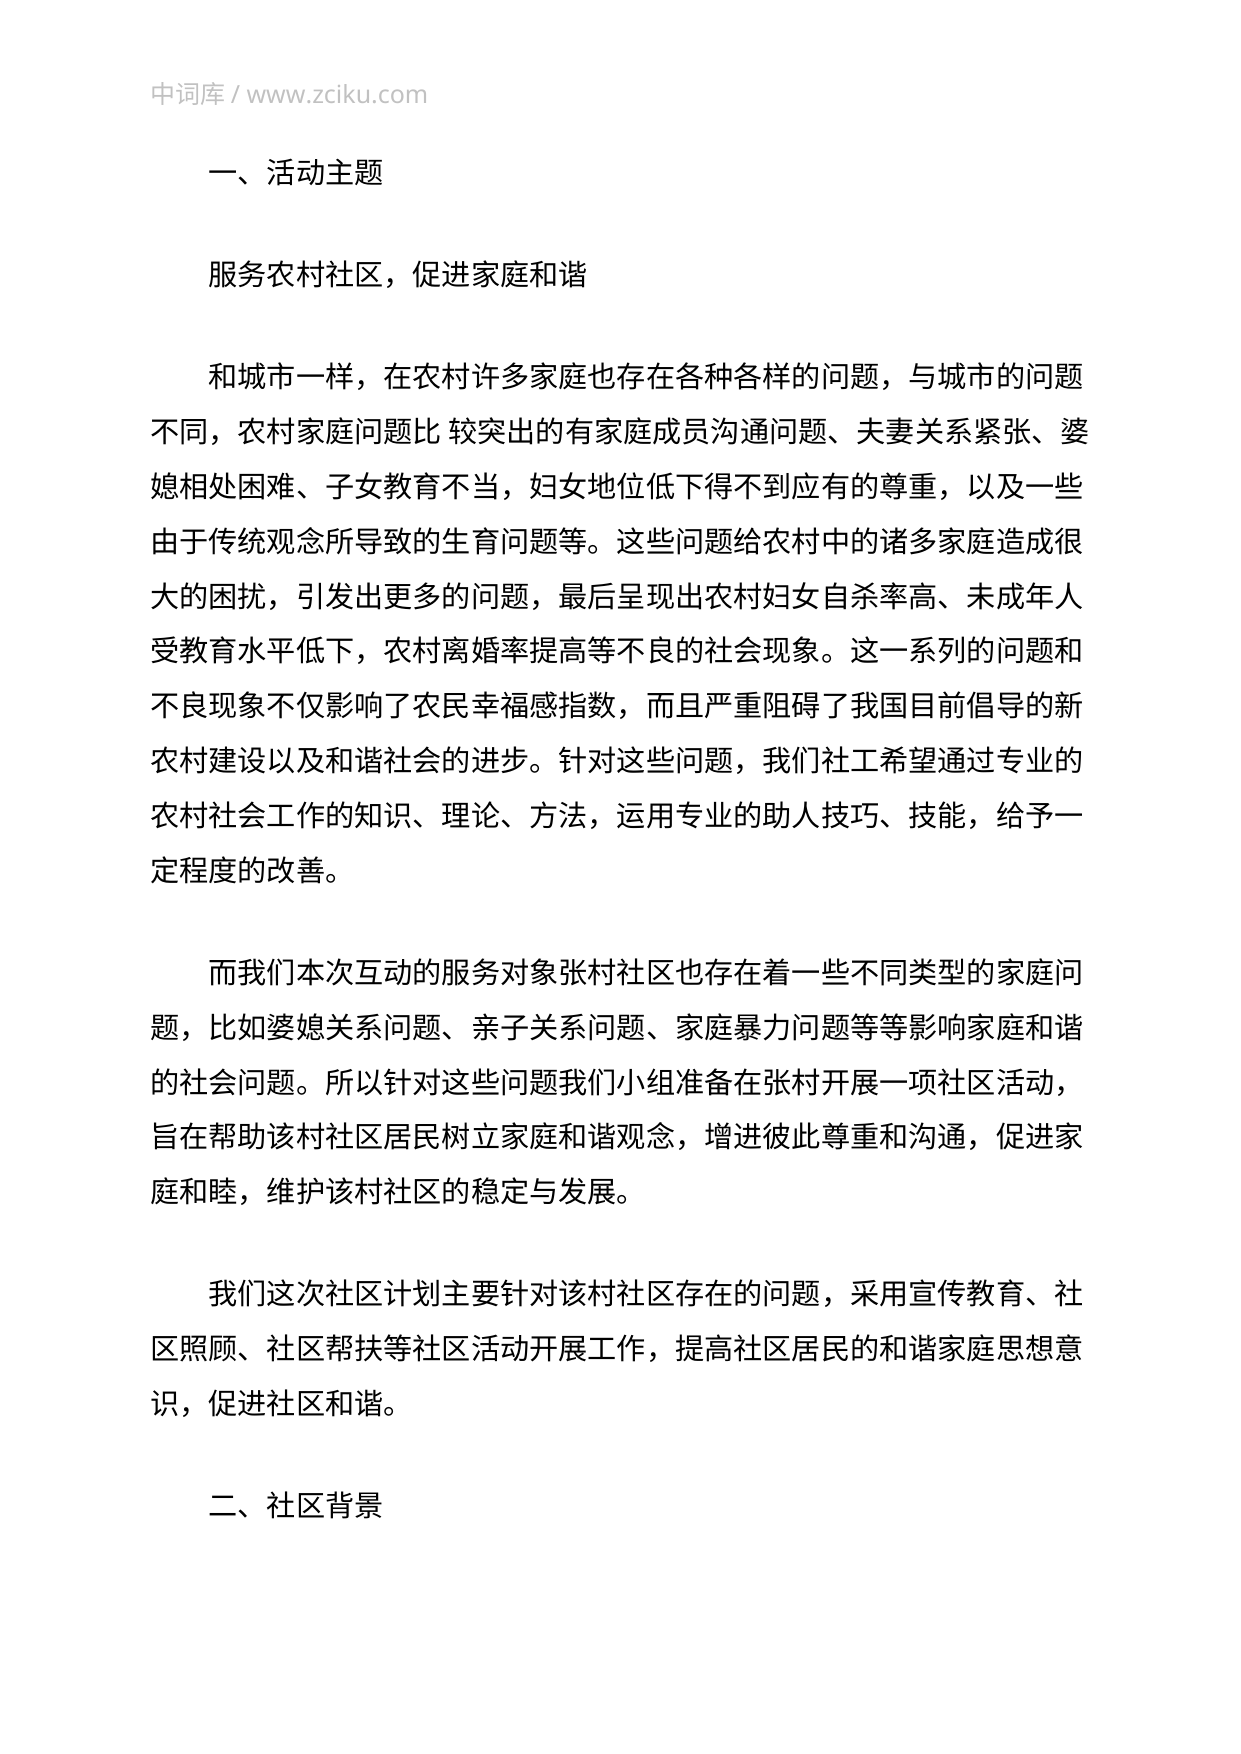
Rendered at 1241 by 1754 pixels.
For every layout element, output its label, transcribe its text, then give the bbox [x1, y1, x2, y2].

text 二、社区背景 [150, 1482, 1090, 1524]
text 和城市一样，在农村许多家庭也存在各种各样的问题，与城市的问题不同，农村家庭问题比 较突出的有家庭成员沟通问题、夫妻关系紧张、婆媳相处困难、子女教育不当，妇女地位低下得不到应有的尊重，以及一些由于传统观念所导致的生育问题等。这些问题给农村中的诸多家庭造成很大的困扰，引发出更多的问题，最后呈现出农村妇女自杀率高、未成年人受教育水平低下，农村离婚率提高等不良的社会现象。这一系列的问题和不良现象不仅影响了农民幸福感指数，而且严重阻碍了我国目前倡导的新农村建设以及和谐社会的进步。针对这些问题，我们社工希望通过专业的农村社会工作的知识、理论、方法，运用专业的助人技巧、技能，给予一定程度的改善。 [150, 353, 1090, 890]
text 我们这次社区计划主要针对该村社区存在的问题，采用宣传教育、社区照顾、社区帮扶等社区活动开展工作，提高社区居民的和谐家庭思想意识，促进社区和谐。 [150, 1271, 1090, 1423]
text 一、活动主题 [150, 150, 1090, 192]
text 服务农村社区，促进家庭和谐 [150, 252, 1090, 294]
text 而我们本次互动的服务对象张村社区也存在着一些不同类型的家庭问题，比如婆媳关系问题、亲子关系问题、家庭暴力问题等等影响家庭和谐的社会问题。所以针对这些问题我们小组准备在张村开展一项社区活动，旨在帮助该村社区居民树立家庭和谐观念，增进彼此尊重和沟通，促进家庭和睦，维护该村社区的稳定与发展。 [150, 949, 1090, 1211]
